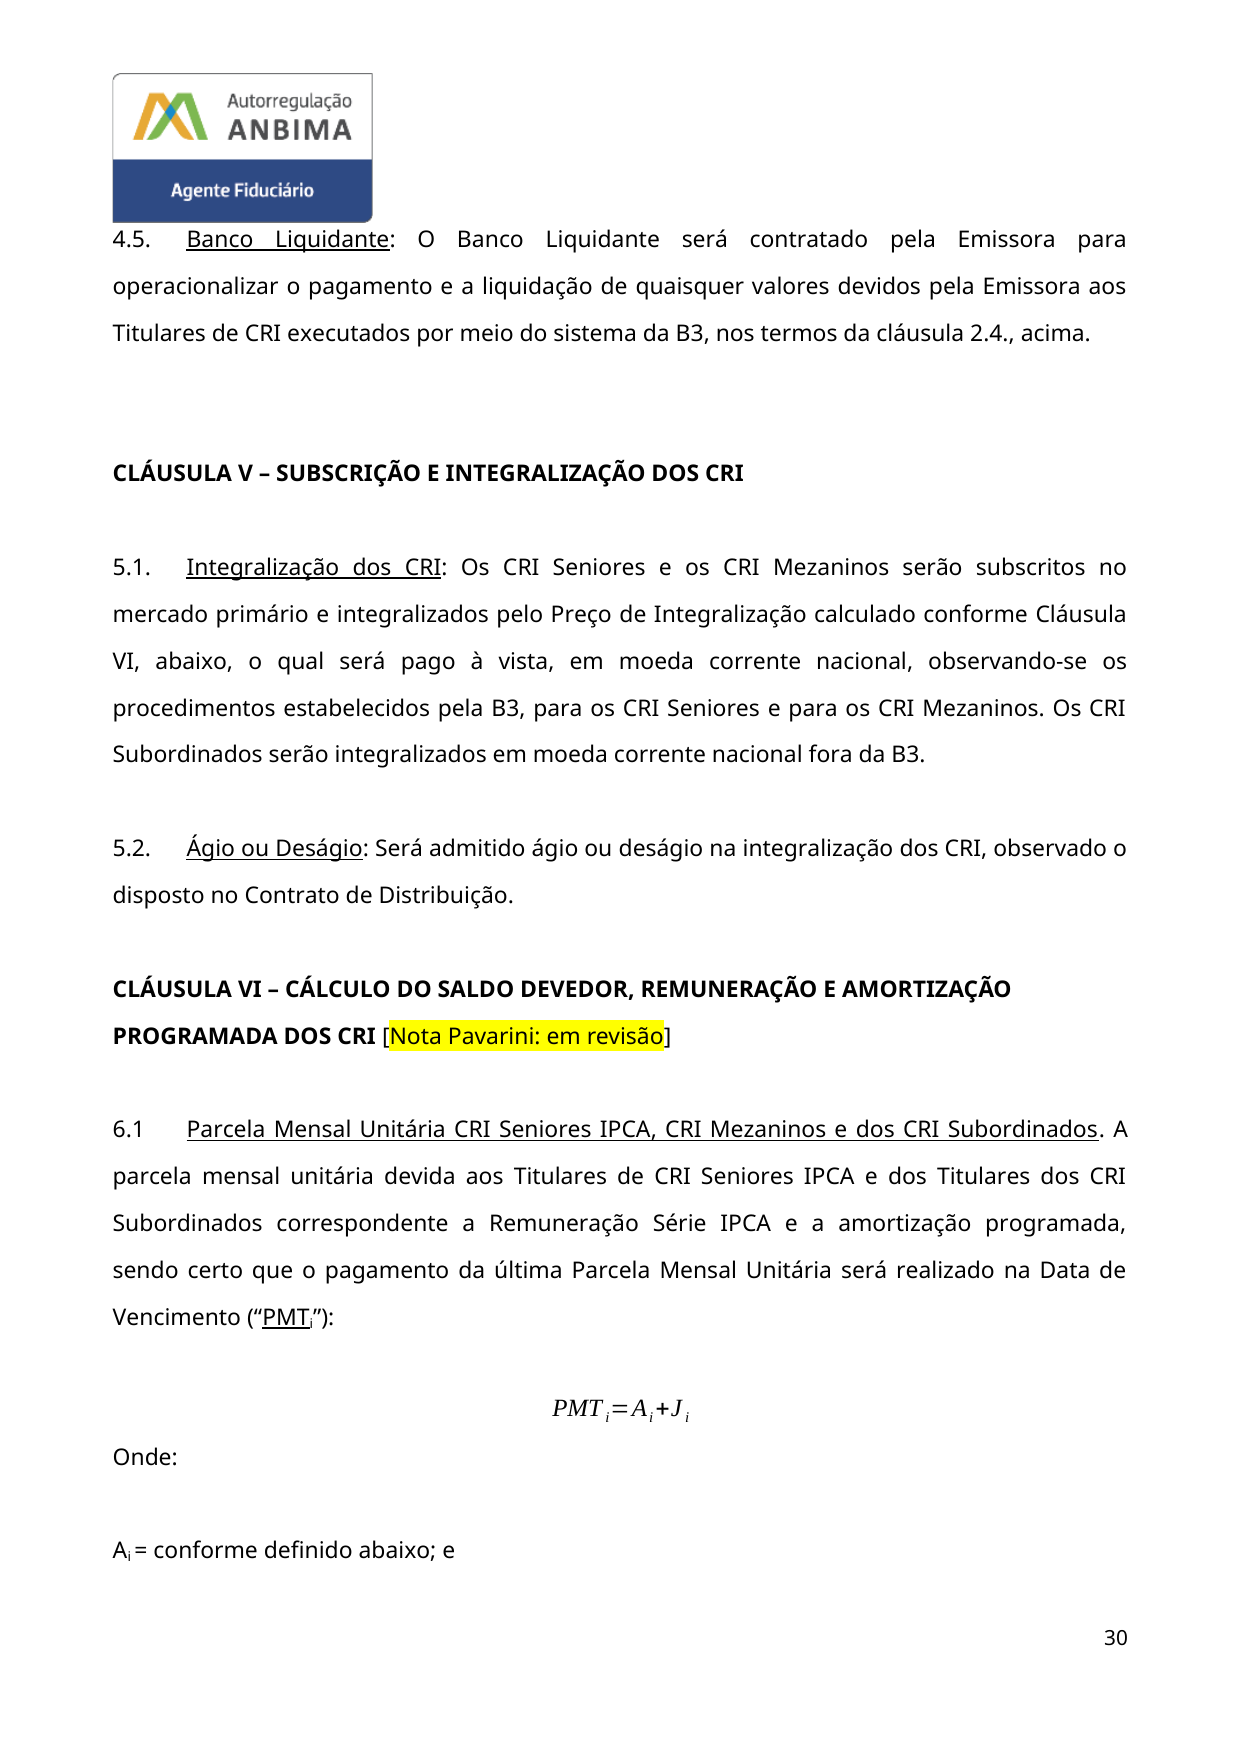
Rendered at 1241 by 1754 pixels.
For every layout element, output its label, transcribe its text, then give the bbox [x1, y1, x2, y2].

subtitle CLÁUSULA VI – CÁLCULO DO SALDO DEVEDOR, REMUNERAÇÃO E AMORTIZAÇÃO PROGRAMADA DOS CRI [Nota Pavarini: em revisão] [112, 973, 1128, 1051]
picture [112, 73, 373, 223]
list Ágio ou Deságio: Será admitido ágio ou deságio na integralização dos CRI, observado o disposto no Contrato de Distribuição. [112, 832, 1128, 910]
text Onde: [112, 1440, 1128, 1472]
text Ai = conforme definido abaixo; e [112, 1534, 1128, 1565]
list Integralização dos CRI: Os CRI Seniores e os CRI Mezaninos serão subscritos no mercado primário e integralizados pelo Preço de Integralização calculado conforme Cláusula VI, abaixo, o qual será pago à vista, em moeda corrente nacional, observando-se os procedimentos estabelecidos pela B3, para os CRI Seniores e para os CRI Mezaninos. Os CRI Subordinados serão integralizados em moeda corrente nacional fora da B3. [112, 551, 1128, 770]
list Banco Liquidante: O Banco Liquidante será contratado pela Emissora para operacionalizar o pagamento e a liquidação de quaisquer valores devidos pela Emissora aos Titulares de CRI executados por meio do sistema da B3, nos termos da cláusula 2.4., acima. [112, 223, 1128, 348]
subtitle 6.1 Parcela Mensal Unitária CRI Seniores IPCA, CRI Mezaninos e dos CRI Subordinados. A parcela mensal unitária devida aos Titulares de CRI Seniores IPCA e dos Titulares dos CRI Subordinados correspondente a Remuneração Série IPCA e a amortização programada, sendo certo que o pagamento da última Parcela Mensal Unitária será realizado na Data de Vencimento (“PMTi”): [112, 1113, 1128, 1332]
subtitle CLÁUSULA V – SUBSCRIÇÃO E INTEGRALIZAÇÃO DOS CRI [112, 457, 1128, 488]
